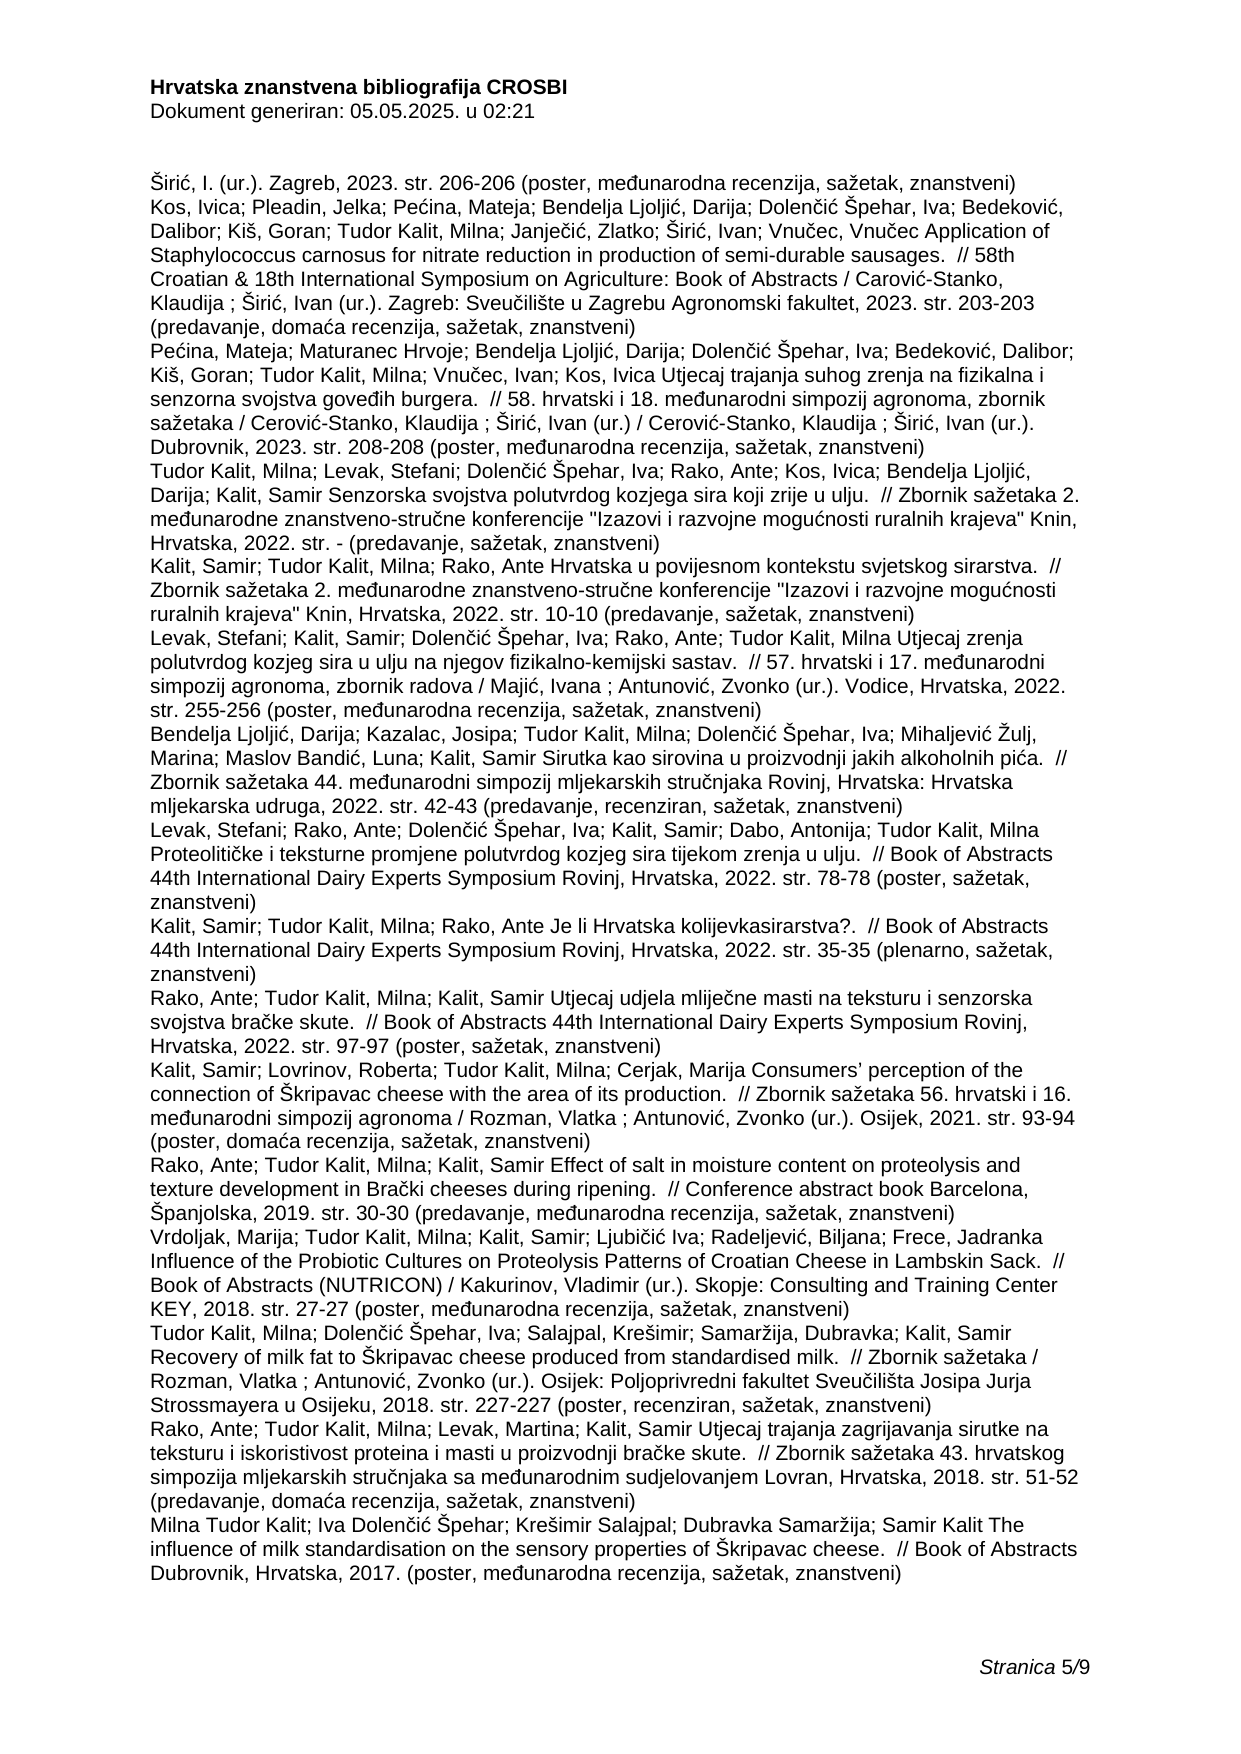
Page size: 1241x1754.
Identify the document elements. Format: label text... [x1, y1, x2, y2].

text Bendelja Ljoljić, Darija; Kazalac, Josipa; Tudor Kalit, Milna; Dolenčić Špehar, Iva; Mihaljević Žulj, Marina; Maslov Bandić, Luna; Kalit, Samir [150, 722, 1090, 818]
text Rako, Ante; Tudor Kalit, Milna; Levak, Martina; Kalit, Samir [150, 1417, 1090, 1513]
text Kalit, Samir; Tudor Kalit, Milna; Rako, Ante [150, 914, 1090, 986]
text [150, 171, 1090, 195]
text Tudor Kalit, Milna; Dolenčić Špehar, Iva; Salajpal, Krešimir; Samaržija, Dubravka; Kalit, Samir [150, 1321, 1090, 1417]
text Levak, Stefani; Kalit, Samir; Dolenčić Špehar, Iva; Rako, Ante; Tudor Kalit, Milna [150, 626, 1090, 722]
text Rako, Ante; Tudor Kalit, Milna; Kalit, Samir [150, 986, 1090, 1057]
text Kos, Ivica; Pleadin, Jelka; Pećina, Mateja; Bendelja Ljoljić, Darija; Dolenčić Špehar, Iva; Bedeković, Dalibor; Kiš, Goran; Tudor Kalit, Milna; Janječić, Zlatko; Širić, Ivan; Vnučec, Vnučec [150, 195, 1090, 339]
text Vrdoljak, Marija; Tudor Kalit, Milna; Kalit, Samir; Ljubičić Iva; Radeljević, Biljana; Frece, Jadranka [150, 1225, 1090, 1321]
text Milna Tudor Kalit; Iva Dolenčić Špehar; Krešimir Salajpal; Dubravka Samaržija; Samir Kalit [150, 1513, 1090, 1584]
text Kalit, Samir; Lovrinov, Roberta; Tudor Kalit, Milna; Cerjak, Marija [150, 1057, 1090, 1153]
text Tudor Kalit, Milna; Levak, Stefani; Dolenčić Špehar, Iva; Rako, Ante; Kos, Ivica; Bendelja Ljoljić, Darija; Kalit, Samir [150, 458, 1090, 554]
text Rako, Ante; Tudor Kalit, Milna; Kalit, Samir [150, 1153, 1090, 1225]
text Pećina, Mateja; Maturanec Hrvoje; Bendelja Ljoljić, Darija; Dolenčić Špehar, Iva; Bedeković, Dalibor; Kiš, Goran; Tudor Kalit, Milna; Vnučec, Ivan; Kos, Ivica [150, 339, 1090, 458]
text Levak, Stefani; Rako, Ante; Dolenčić Špehar, Iva; Kalit, Samir; Dabo, Antonija; Tudor Kalit, Milna [150, 818, 1090, 914]
text Kalit, Samir; Tudor Kalit, Milna; Rako, Ante [150, 554, 1090, 626]
